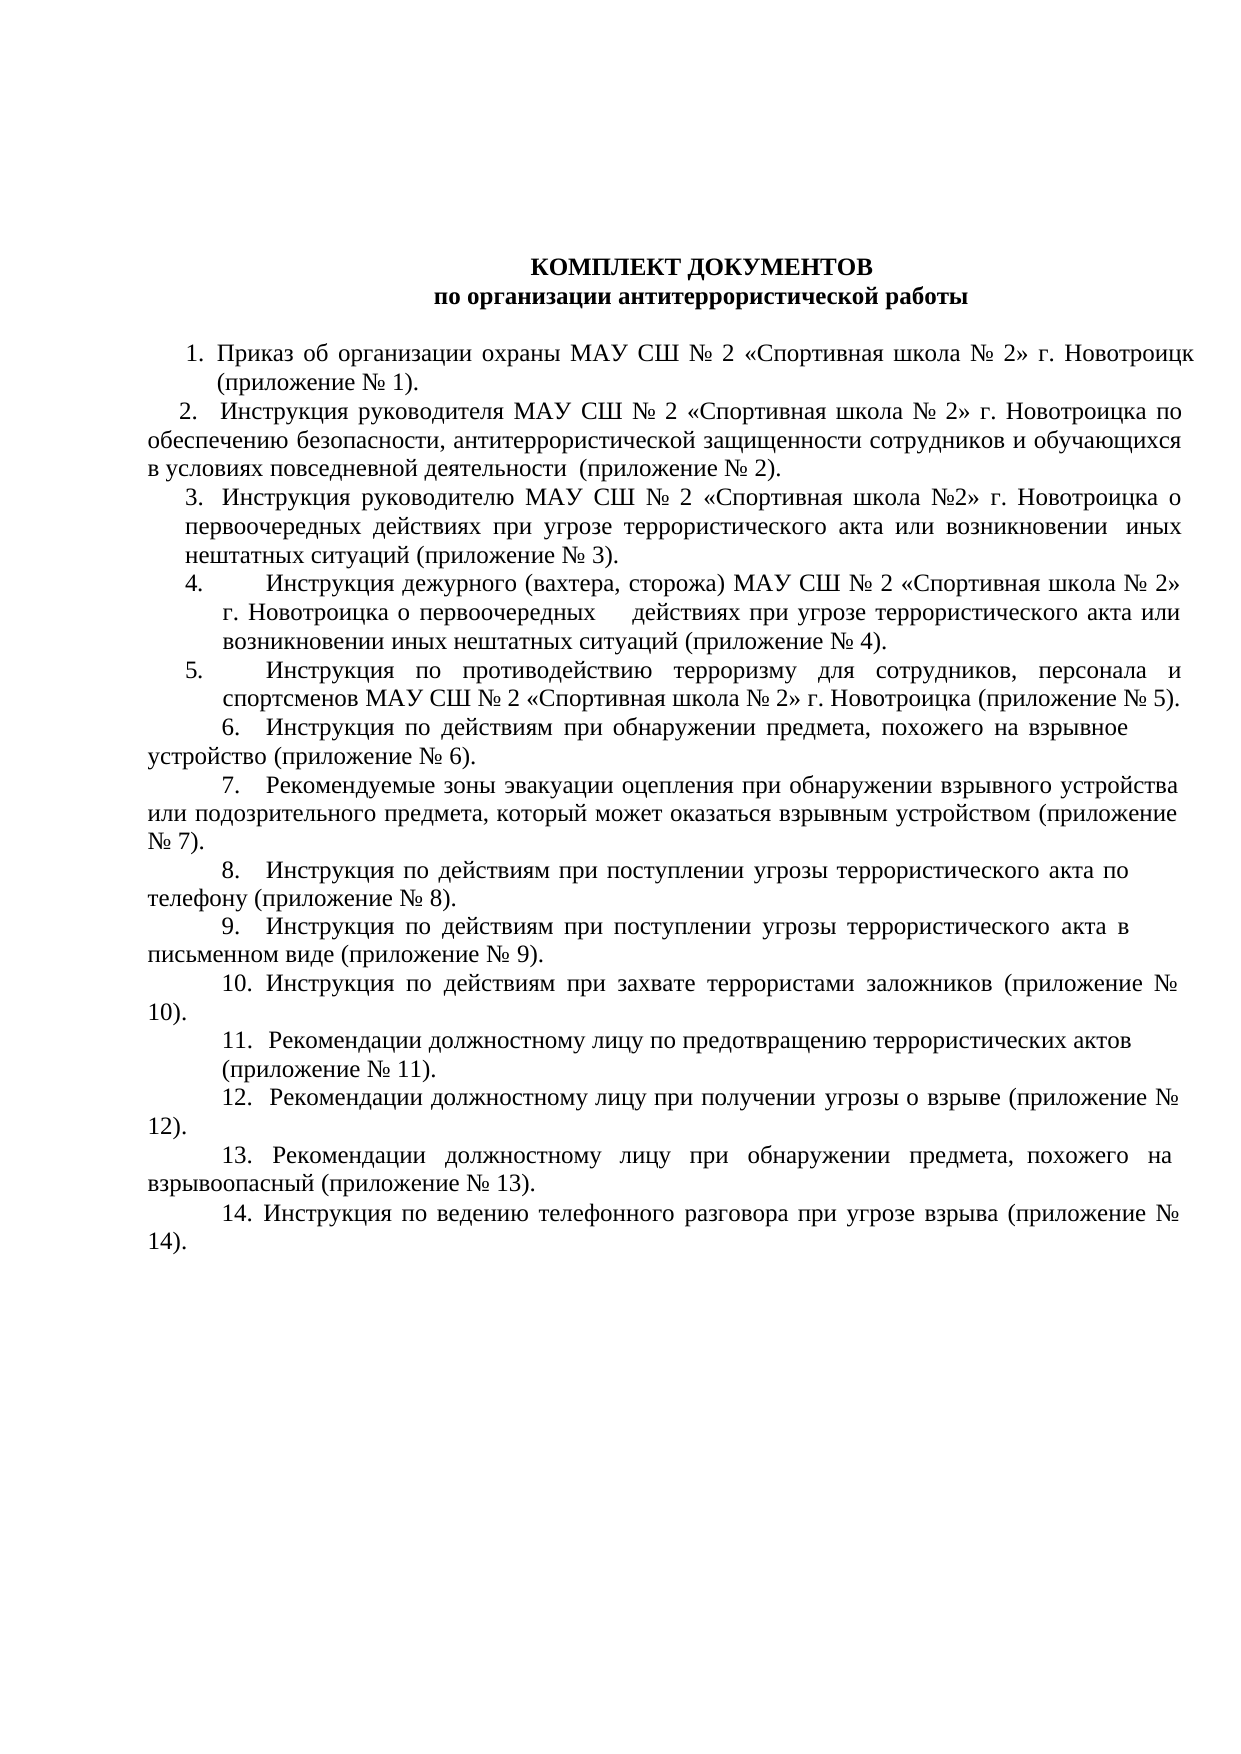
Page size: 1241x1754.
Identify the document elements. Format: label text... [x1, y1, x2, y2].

list Инструкция по действиям при поступлении угрозы террористического акта по телефону (приложение № 8). [147, 856, 1181, 912]
list Рекомендации должностному лицу при получении угрозы о взрыве (приложение № [221, 1083, 1194, 1111]
list Рекомендуемые зоны эвакуации оцепления при обнаружении взрывного устройства или подозрительного предмета, который может оказаться взрывным устройством (приложение [147, 770, 1181, 827]
list Инструкция дежурного (вахтера, сторожа) МАУ СШ № 2 «Спортивная школа № 2» г. Новотроицка о первоочередных действиях при угрозе террористического акта или возникновении иных нештатных ситуаций (приложение № 4). [185, 568, 1181, 655]
text № 7). [147, 827, 1194, 856]
text 14). [147, 1227, 1194, 1255]
list Инструкция по ведению телефонного разговора при угрозе взрыва (приложение № [221, 1198, 1194, 1227]
text по организации антитеррористической работы [332, 281, 1070, 310]
list Инструкция по действиям при захвате террористами заложников (приложение № [221, 968, 1194, 997]
list Инструкция руководителю МАУ СШ № 2 «Спортивная школа №2» г. Новотроицка о первоочередных действиях при угрозе террористического акта или возникновении иных нештатных ситуаций (приложение № 3). [185, 482, 1182, 568]
list Рекомендации должностному лицу при обнаружении предмета, похожего на [221, 1140, 1194, 1169]
list Инструкция по действиям при обнаружении предмета, похожего на взрывное устройство (приложение № 6). [147, 712, 1181, 770]
list Инструкция руководителя МАУ СШ № 2 «Спортивная школа № 2» г. Новотроицка по обеспечению безопасности, антитеррористической защищенности сотрудников и обучающихся в условиях повседневной деятельности (приложение № 2). [147, 396, 1182, 482]
list Приказ об организации охраны МАУ СШ № 2 «Спортивная школа № 2» г. Новотроицк (приложение № 1). [185, 338, 1194, 396]
text взрывоопасный (приложение № 13). [147, 1169, 1194, 1198]
text 12). [147, 1111, 1194, 1140]
list Рекомендации должностному лицу по предотвращению террористических актов (приложение № 11). [222, 1026, 1181, 1082]
subtitle КОМПЛЕКТ ДОКУМЕНТОВ [333, 253, 1070, 281]
text 10). [147, 997, 1194, 1026]
list Инструкция по действиям при поступлении угрозы террористического акта в письменном виде (приложение № 9). [147, 912, 1182, 968]
list Инструкция по противодействию терроризму для сотрудников, персонала и спортсменов МАУ СШ № 2 «Спортивная школа № 2» г. Новотроицка (приложение № 5). [185, 655, 1182, 712]
